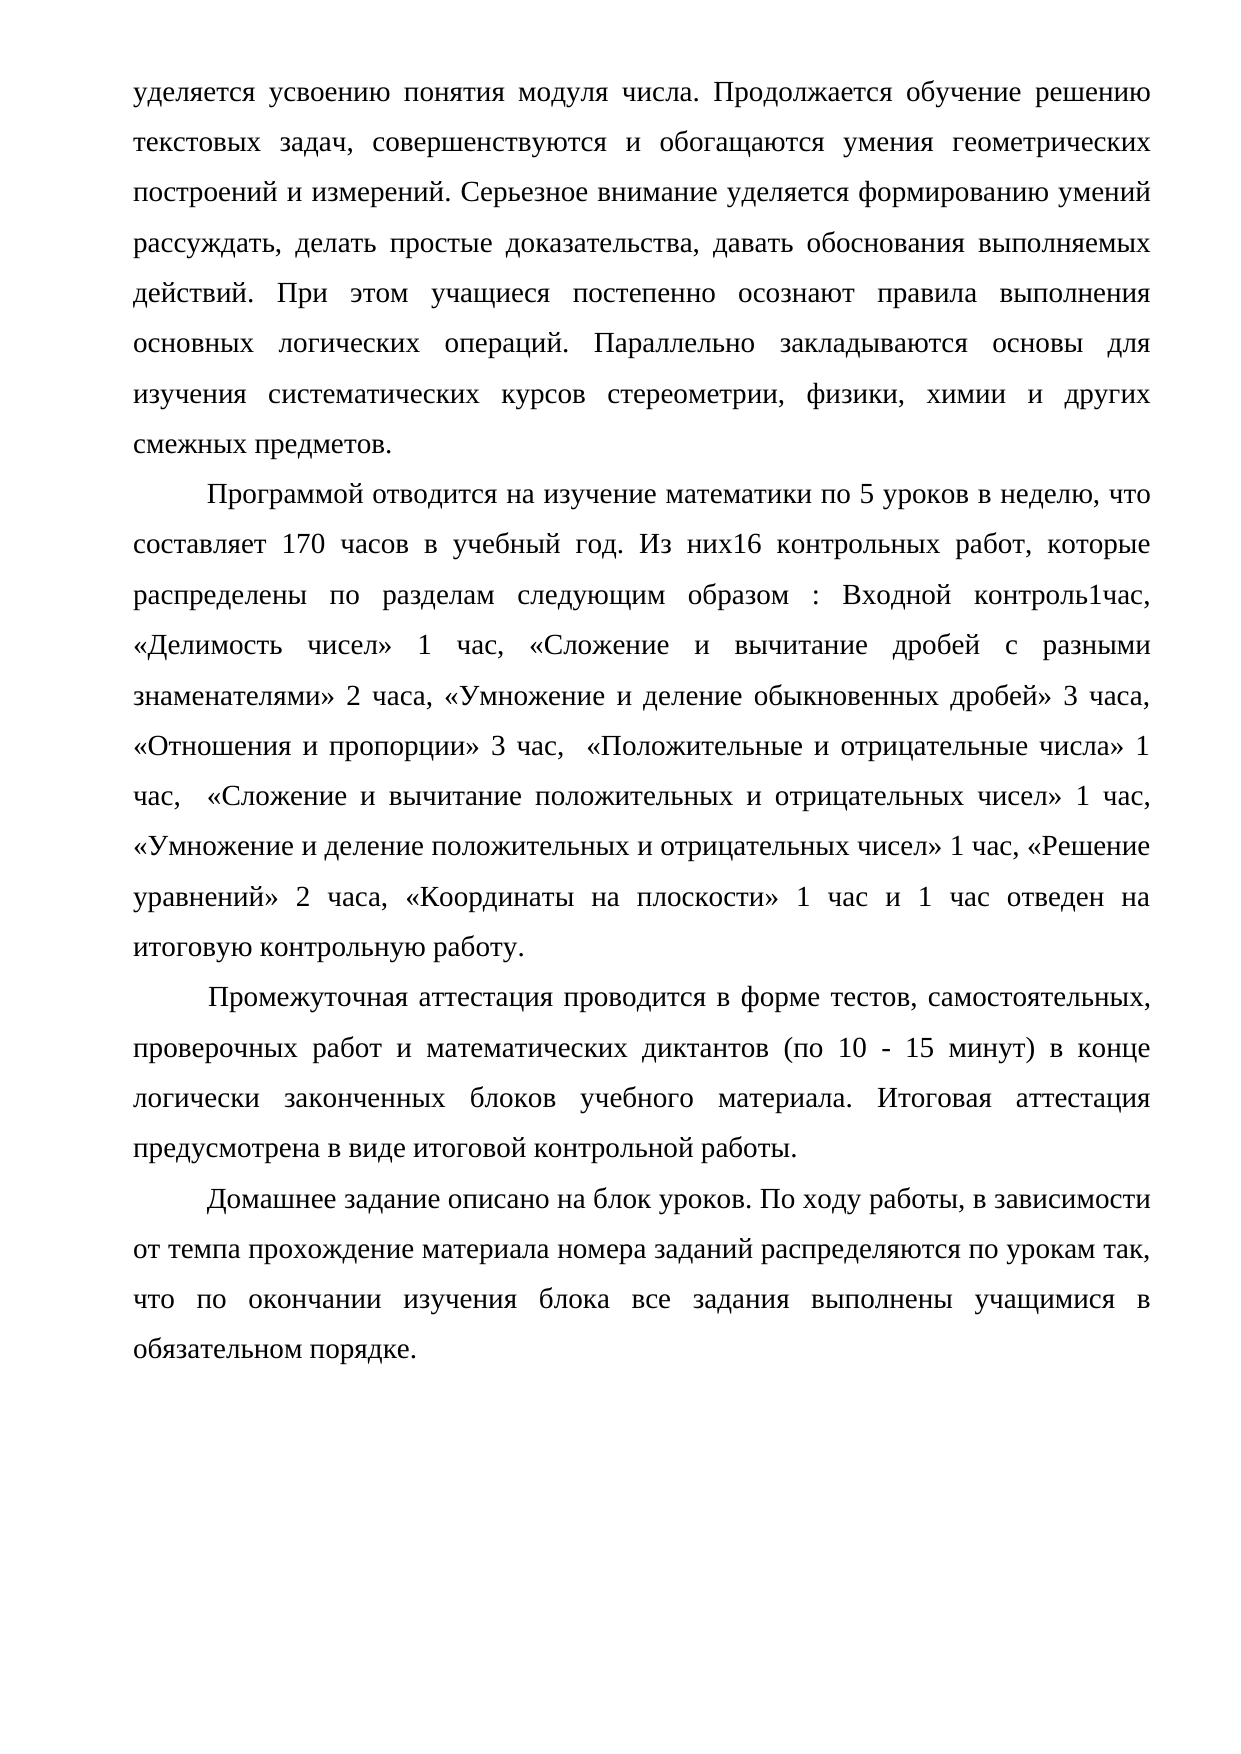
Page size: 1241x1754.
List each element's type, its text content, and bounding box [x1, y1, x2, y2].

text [133, 74, 1152, 459]
text Домашнее задание описано на блок уроков. По ходу работы, в зависимости от темпа прохождение материала номера заданий распределяются по урокам так, что по окончании изучения блока все задания выполнены учащимися в обязательном порядке. [133, 1181, 1152, 1365]
text Программой отводится на изучение математики по 5 уроков в неделю, что составляет 170 часов в учебный год. Из них16 контрольных работ, которые распределены по разделам следующим образом : Входной контроль1час, «Делимость чисел» 1 час, «Сложение и вычитание дробей с разными знаменателями» 2 часа, «Умножение и деление обыкновенных дробей» 3 часа, «Отношения и пропорции» 3 час, «Положительные и отрицательные числа» 1 час, «Сложение и вычитание положительных и отрицательных чисел» 1 час, «Умножение и деление положительных и отрицательных чисел» 1 час, «Решение уравнений» 2 часа, «Координаты на плоскости» 1 час и 1 час отведен на итоговую контрольную работу. [133, 476, 1152, 963]
text Промежуточная аттестация проводится в форме тестов, самостоятельных, проверочных работ и математических диктантов (по 10 - 15 минут) в конце логически законченных блоков учебного материала. Итоговая аттестация предусмотрена в виде итоговой контрольной работы. [133, 979, 1152, 1164]
